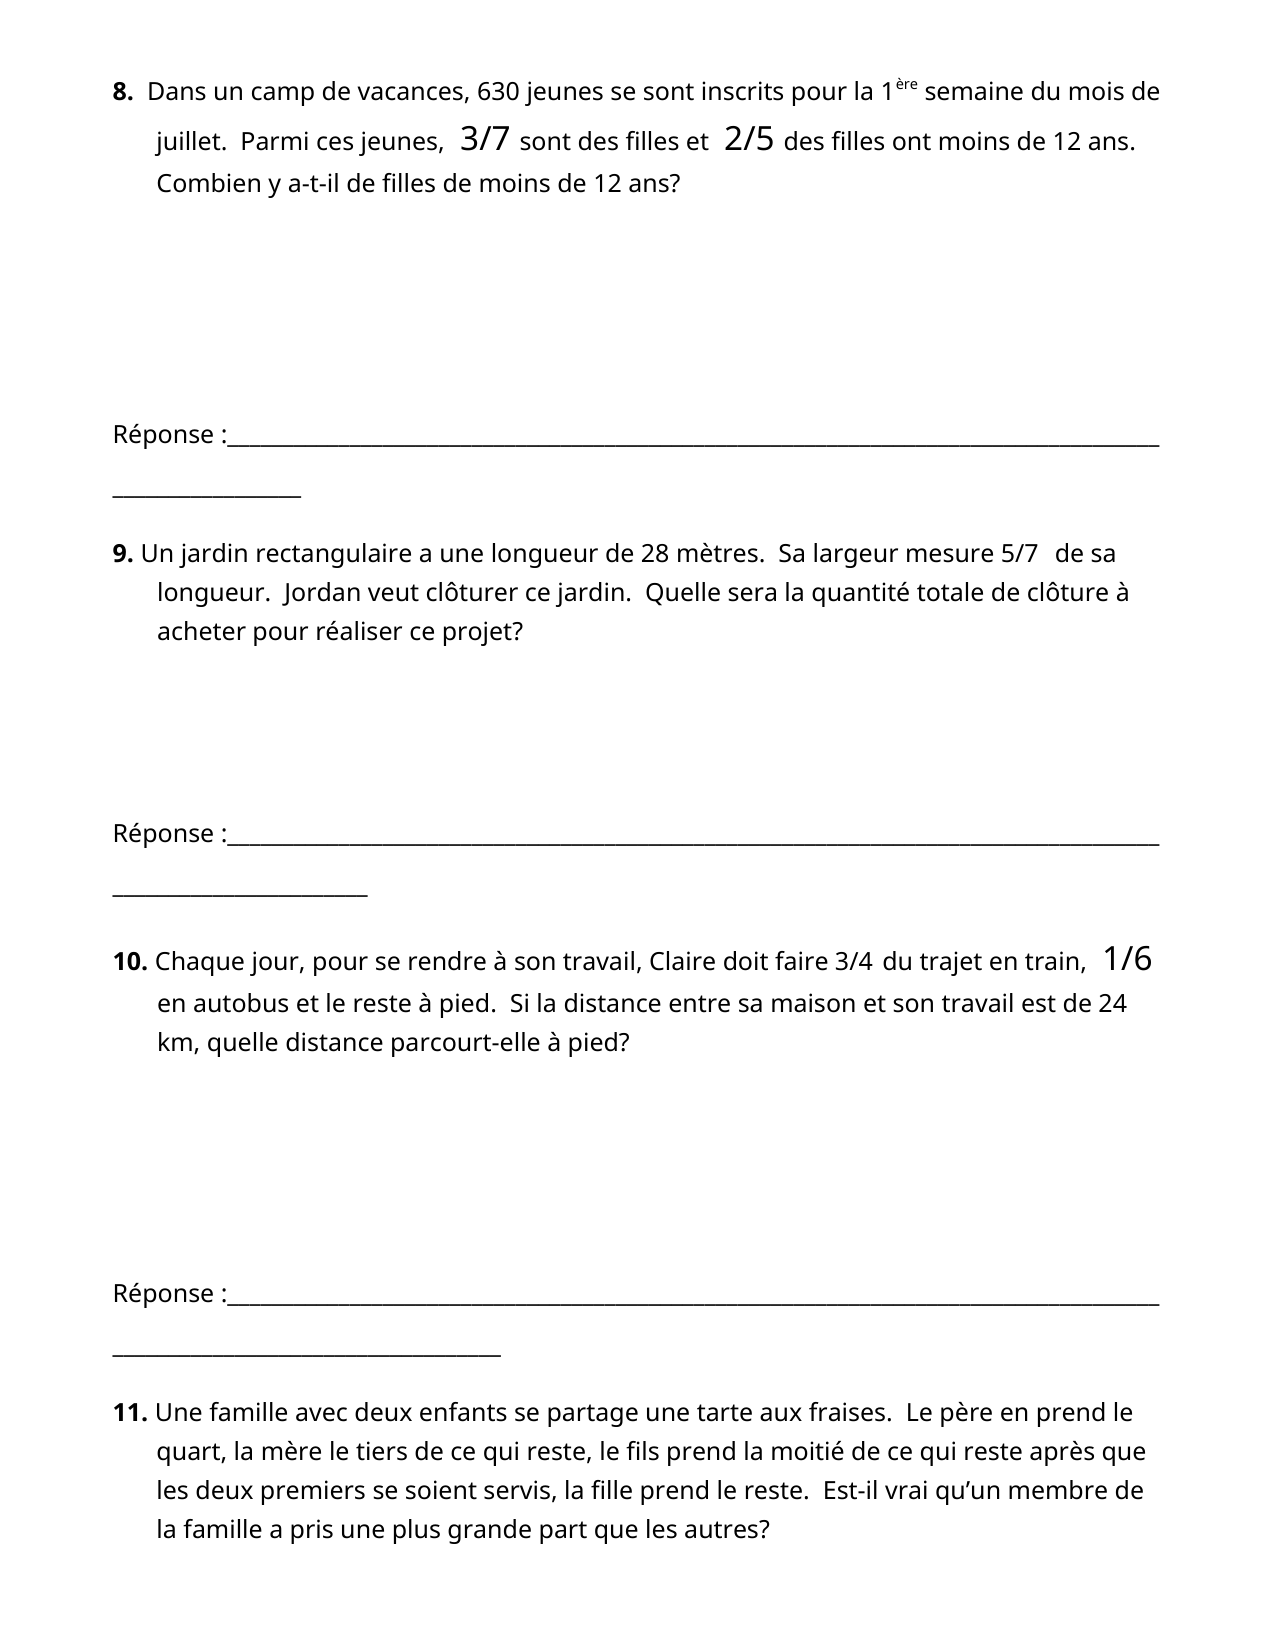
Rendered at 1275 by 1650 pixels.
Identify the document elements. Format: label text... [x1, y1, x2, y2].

text Réponse :_______________________________________________________________________________________________________________________ [112, 1276, 1162, 1361]
text 9. Un jardin rectangulaire a une longueur de 28 mètres. Sa largeur mesure 5/7 de sa longueur. Jordan veut clôturer ce jardin. Quelle sera la quantité totale de clôture à acheter pour réaliser ce projet? [112, 535, 1162, 648]
text Réponse :_____________________________________________________________________________________________________ [112, 416, 1162, 502]
text 11. Une famille avec deux enfants se partage une tarte aux fraises. Le père en prend le quart, la mère le tiers de ce qui reste, le fils prend la moitié de ce qui reste après que les deux premiers se soient servis, la fille prend le reste. Est-il vrai qu’un membre de la famille a pris une plus grande part que les autres? [112, 1394, 1162, 1546]
text 10. Chaque jour, pour se rendre à son travail, Claire doit faire 3/4 du trajet en train, 1/6 en autobus et le reste à pied. Si la distance entre sa maison et son travail est de 24 km, quelle distance parcourt-elle à pied? [112, 935, 1162, 1058]
text Réponse :___________________________________________________________________________________________________________ [112, 816, 1162, 901]
text 8. Dans un camp de vacances, 630 jeunes se sont inscrits pour la 1ère semaine du mois de juillet. Parmi ces jeunes, 3/7 sont des filles et 2/5 des filles ont moins de 12 ans. Combien y a-t-il de filles de moins de 12 ans? [112, 74, 1162, 199]
